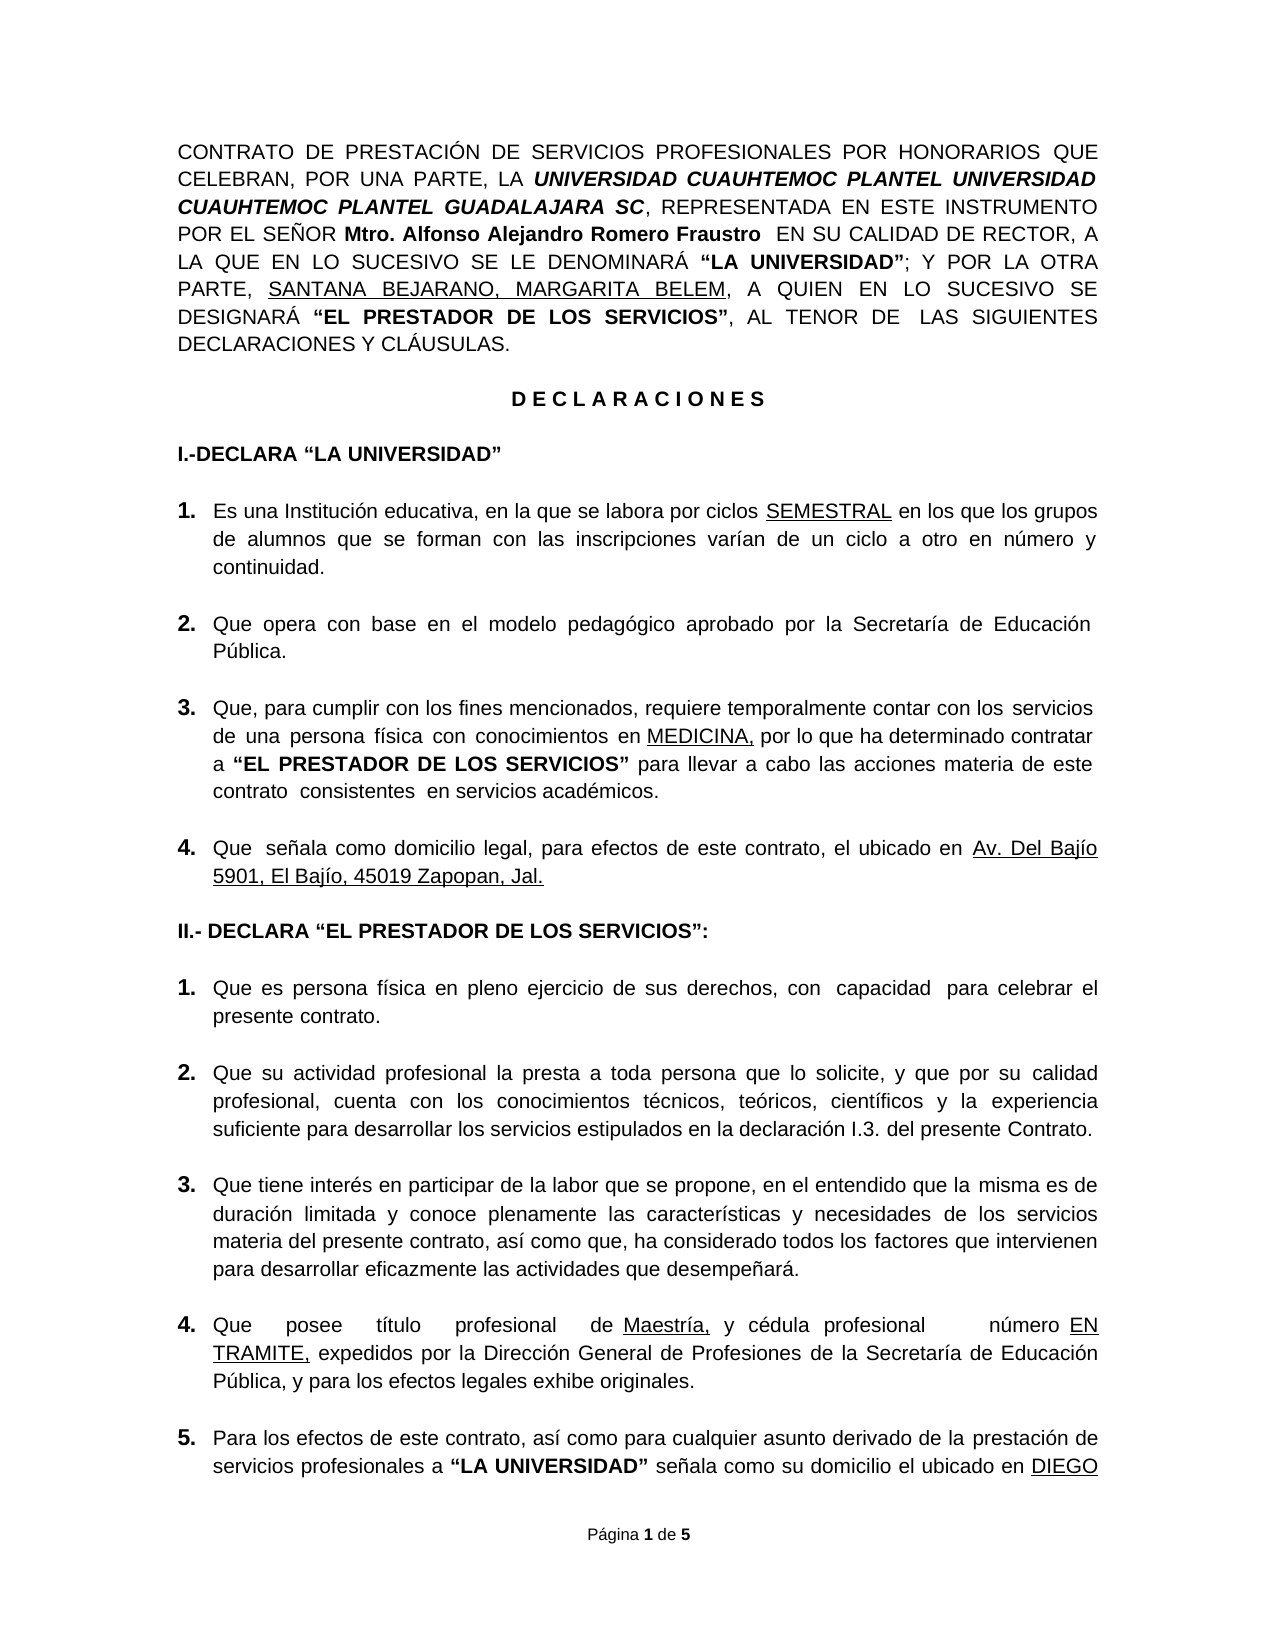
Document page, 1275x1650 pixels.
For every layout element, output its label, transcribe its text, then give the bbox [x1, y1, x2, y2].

list Que señala como domicilio legal, para efectos de este contrato, el ubicado en Av. Del Bajío 5901, El Bajío, 45019 Zapopan, Jal. [177, 834, 1098, 888]
list Que su actividad profesional la presta a toda persona que lo solicite, y que por su calidad profesional, cuenta con los conocimientos técnicos, teóricos, científicos y la experiencia suficiente para desarrollar los servicios estipulados en la declaración I.3. del presente Contrato. [177, 1059, 1098, 1140]
list Que posee título profesional de Maestría, y cédula profesional número EN TRAMITE, expedidos por la Dirección General de Profesiones de la Secretaría de Educación Pública, y para los efectos legales exhibe originales. [177, 1311, 1098, 1393]
list Que, para cumplir con los fines mencionados, requiere temporalmente contar con los servicios de una persona física con conocimientos en MEDICINA, por lo que ha determinado contratar a “EL PRESTADOR DE LOS SERVICIOS” para llevar a cabo las acciones materia de este contrato consistentes en servicios académicos. [177, 694, 1093, 803]
subtitle II.- DECLARA “EL PRESTADOR DE LOS SERVICIOS”: [177, 919, 1110, 943]
subtitle D E C L A R A C I O N E S [177, 387, 1098, 411]
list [177, 1424, 1098, 1478]
list Que es persona física en pleno ejercicio de sus derechos, con capacidad para celebrar el presente contrato. [177, 974, 1098, 1028]
text CONTRATO DE PRESTACIÓN DE SERVICIOS PROFESIONALES POR HONORARIOS QUE CELEBRAN, POR UNA PARTE, LA UNIVERSIDAD CUAUHTEMOC PLANTEL UNIVERSIDAD CUAUHTEMOC PLANTEL GUADALAJARA SC, REPRESENTADA EN ESTE INSTRUMENTO POR EL SEÑOR Mtro. Alfonso Alejandro Romero Fraustro EN SU CALIDAD DE RECTOR, A LA QUE EN LO SUCESIVO SE LE DENOMINARÁ “LA UNIVERSIDAD”; Y POR LA OTRA PARTE, SANTANA BEJARANO, MARGARITA BELEM, A QUIEN EN LO SUCESIVO SE DESIGNARÁ “EL PRESTADOR DE LOS SERVICIOS”, AL TENOR DE LAS SIGUIENTES DECLARACIONES Y CLÁUSULAS. [177, 139, 1098, 356]
text I.-DECLARA “LA UNIVERSIDAD” [177, 442, 1110, 466]
list Que opera con base en el modelo pedagógico aprobado por la Secretaría de Educación Pública. [177, 609, 1092, 663]
list Es una Institución educativa, en la que se labora por ciclos SEMESTRAL en los que los grupos de alumnos que se forman con las inscripciones varían de un ciclo a otro en número y continuidad. [177, 497, 1098, 578]
list Que tiene interés en participar de la labor que se propone, en el entendido que la misma es de duración limitada y conoce plenamente las características y necesidades de los servicios materia del presente contrato, así como que, ha considerado todos los factores que intervienen para desarrollar eficazmente las actividades que desempeñará. [177, 1171, 1098, 1280]
